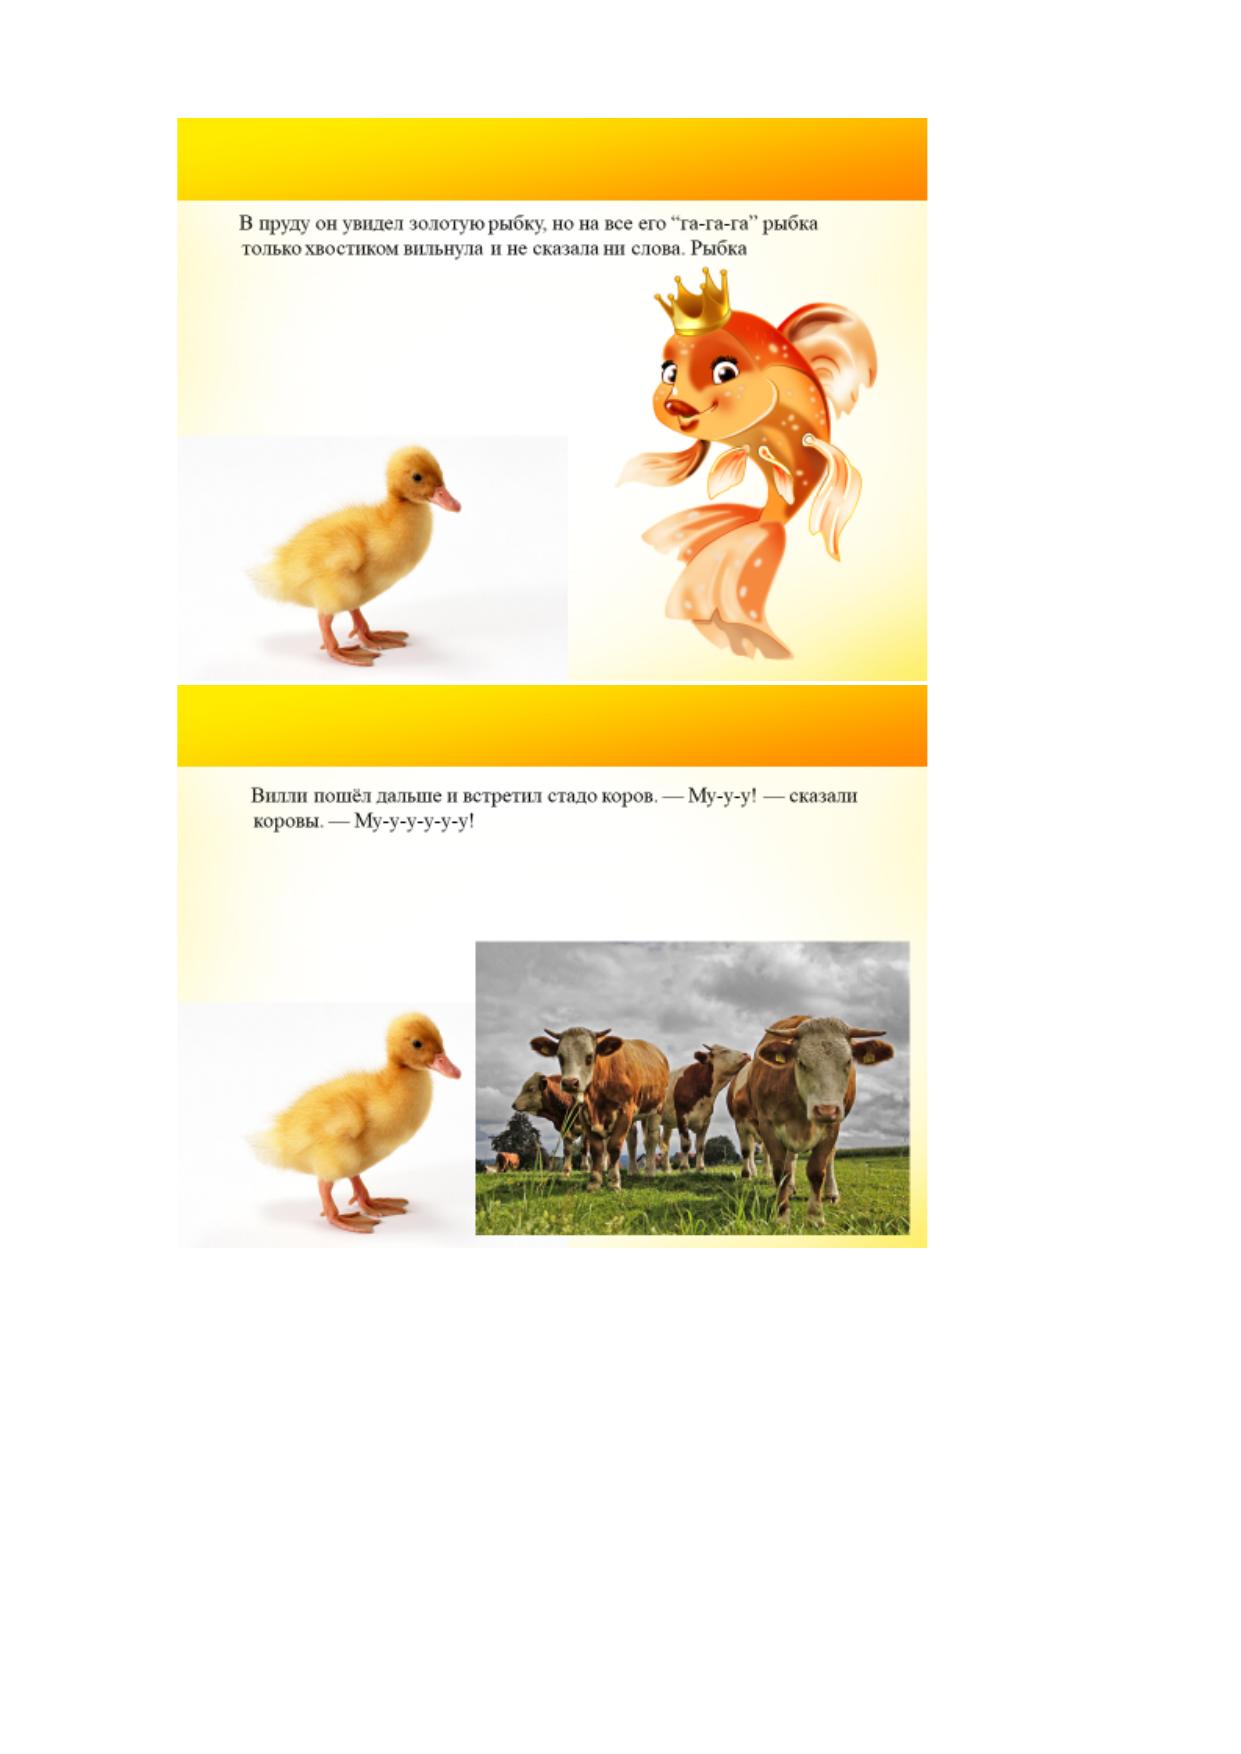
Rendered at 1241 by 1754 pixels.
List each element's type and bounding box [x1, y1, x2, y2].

picture [177, 118, 928, 681]
picture [177, 685, 928, 1248]
